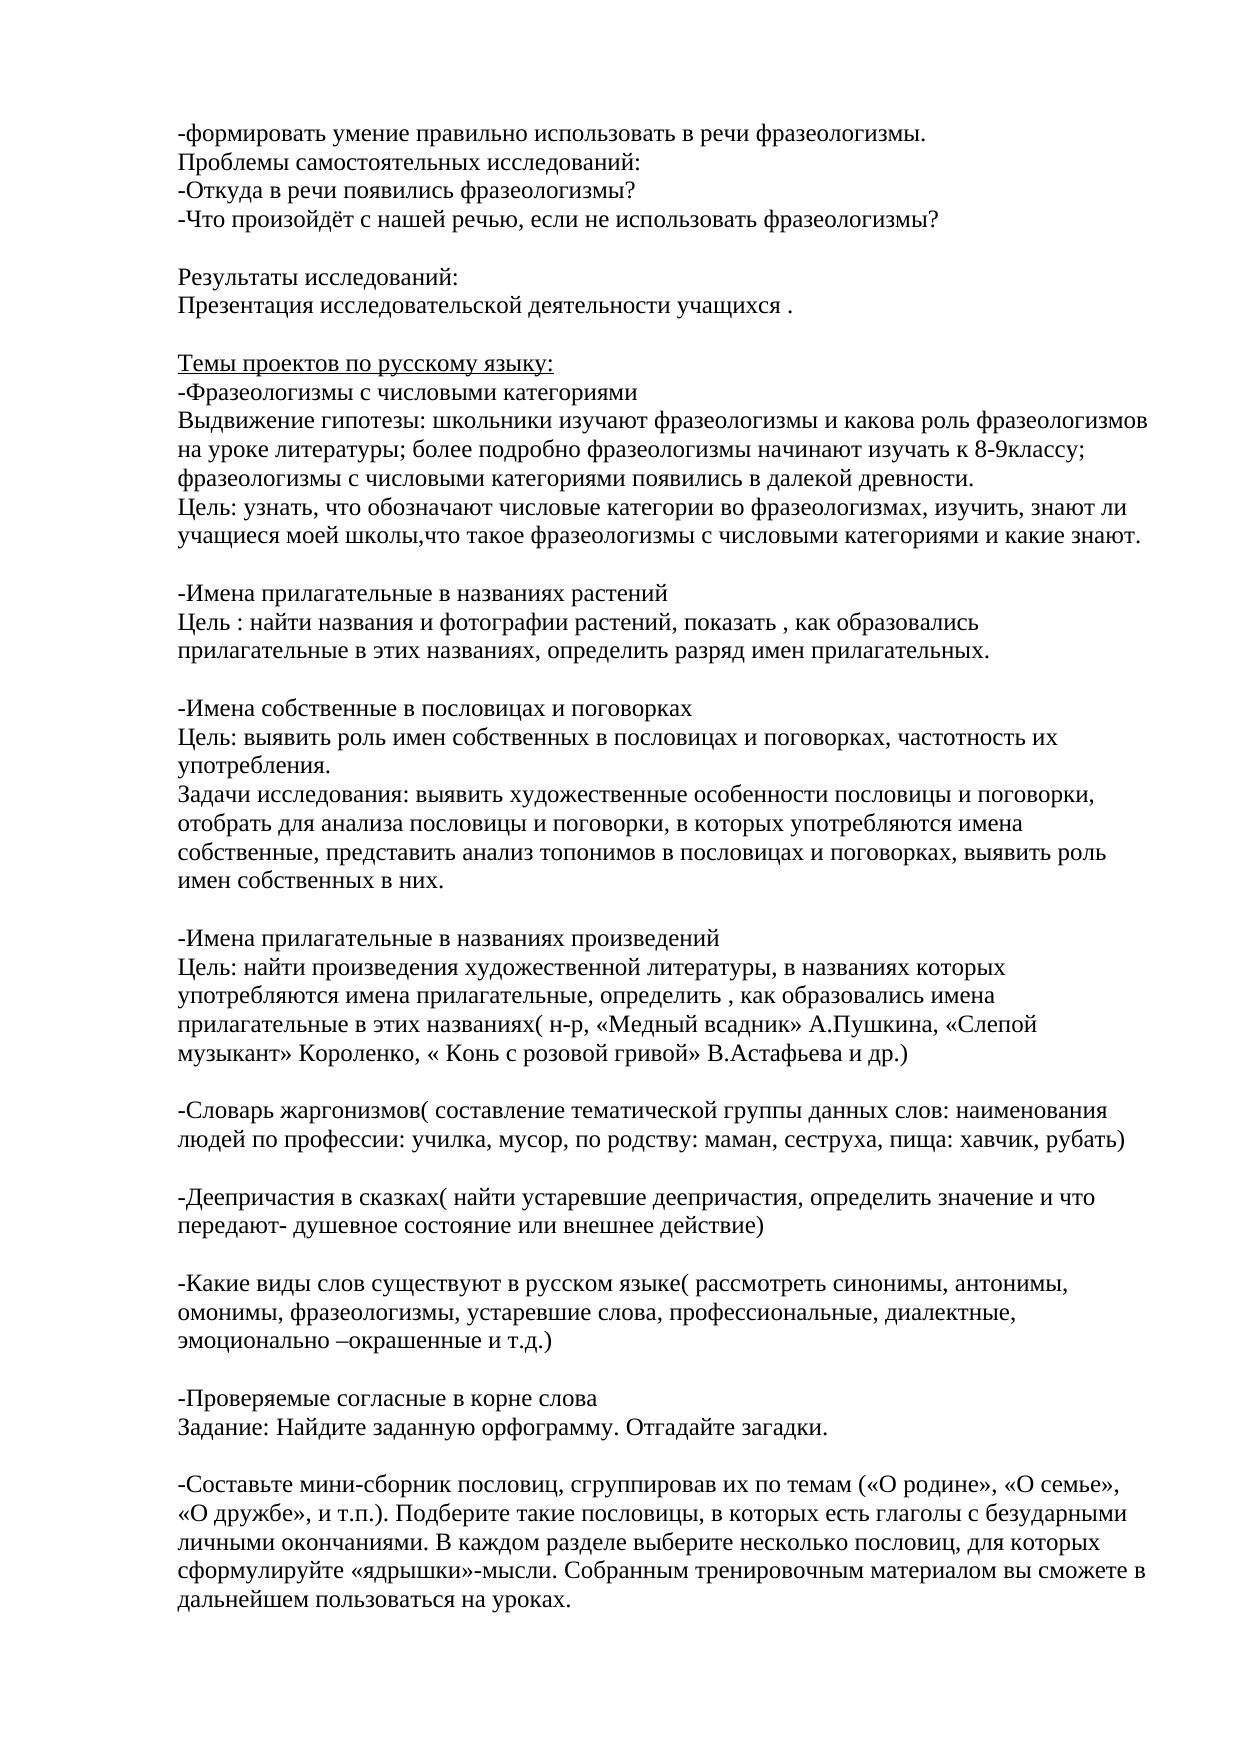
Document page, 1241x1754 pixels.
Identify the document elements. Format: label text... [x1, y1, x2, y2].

text -Имена прилагательные в названиях произведений [177, 923, 1152, 952]
text Презентация исследовательской деятельности учащихся . [177, 291, 1152, 319]
text -Что произойдёт с нашей речью, если не использовать фразеологизмы? [177, 204, 1152, 233]
text -Проверяемые согласные в корне слова [177, 1383, 1152, 1412]
text Результаты исследований: [177, 262, 1152, 291]
text -Составьте мини-сборник пословиц, сгруппировав их по темам («О родине», «О семье», «О дружбе», и т.п.). Подберите такие пословицы, в которых есть глаголы с безударными личными окончаниями. В каждом разделе выберите несколько пословиц, для которых сформулируйте «ядрышки»-мысли. Собранным тренировочным материалом вы сможете в дальнейшем пользоваться на уроках. [177, 1469, 1152, 1613]
text -Имена прилагательные в названиях растений [177, 578, 1152, 607]
text -Деепричастия в сказках( найти устаревшие деепричастия, определить значение и что передают- душевное состояние или внешнее действие) [177, 1182, 1152, 1239]
text Задачи исследования: выявить художественные особенности пословицы и поговорки, отобрать для анализа пословицы и поговорки, в которых употребляются имена собственные, представить анализ топонимов в пословицах и поговорках, выявить роль имен собственных в них. [177, 779, 1152, 894]
text Цель: найти произведения художественной литературы, в названиях которых употребляются имена прилагательные, определить , как образовались имена прилагательные в этих названиях( н-р, «Медный всадник» А.Пушкина, «Слепой музыкант» Короленко, « Конь с розовой гривой» В.Астафьева и др.) [177, 952, 1152, 1067]
text Цель : найти названия и фотографии растений, показать , как образовались прилагательные в этих названиях, определить разряд имен прилагательных. [177, 607, 1152, 664]
text -Фразеологизмы с числовыми категориями [177, 377, 1152, 406]
text Цель: выявить роль имен собственных в пословицах и поговорках, частотность их употребления. [177, 722, 1152, 779]
text Выдвижение гипотезы: школьники изучают фразеологизмы и какова роль фразеологизмов на уроке литературы; более подробно фразеологизмы начинают изучать к 8-9классу; фразеологизмы с числовыми категориями появились в далекой древности. [177, 406, 1152, 492]
text Цель: узнать, что обозначают числовые категории во фразеологизмах, изучить, знают ли учащиеся моей школы,что такое фразеологизмы с числовыми категориями и какие знают. [177, 492, 1152, 549]
text Темы проектов по русскому языку: [177, 348, 1152, 377]
text -формировать умение правильно использовать в речи фразеологизмы. [177, 118, 1152, 147]
text -Откуда в речи появились фразеологизмы? [177, 176, 1152, 204]
text Задание: Найдите заданную орфограмму. Отгадайте загадки. [177, 1412, 1152, 1441]
text -Какие виды слов существуют в русском языке( рассмотреть синонимы, антонимы, омонимы, фразеологизмы, устаревшие слова, профессиональные, диалектные, эмоционально –окрашенные и т.д.) [177, 1268, 1152, 1354]
text -Словарь жаргонизмов( составление тематической группы данных слов: наименования людей по профессии: училка, мусор, по родству: маман, сеструха, пища: хавчик, рубать) [177, 1096, 1152, 1153]
text Проблемы самостоятельных исследований: [177, 147, 1152, 176]
text -Имена собственные в пословицах и поговорках [177, 693, 1152, 722]
